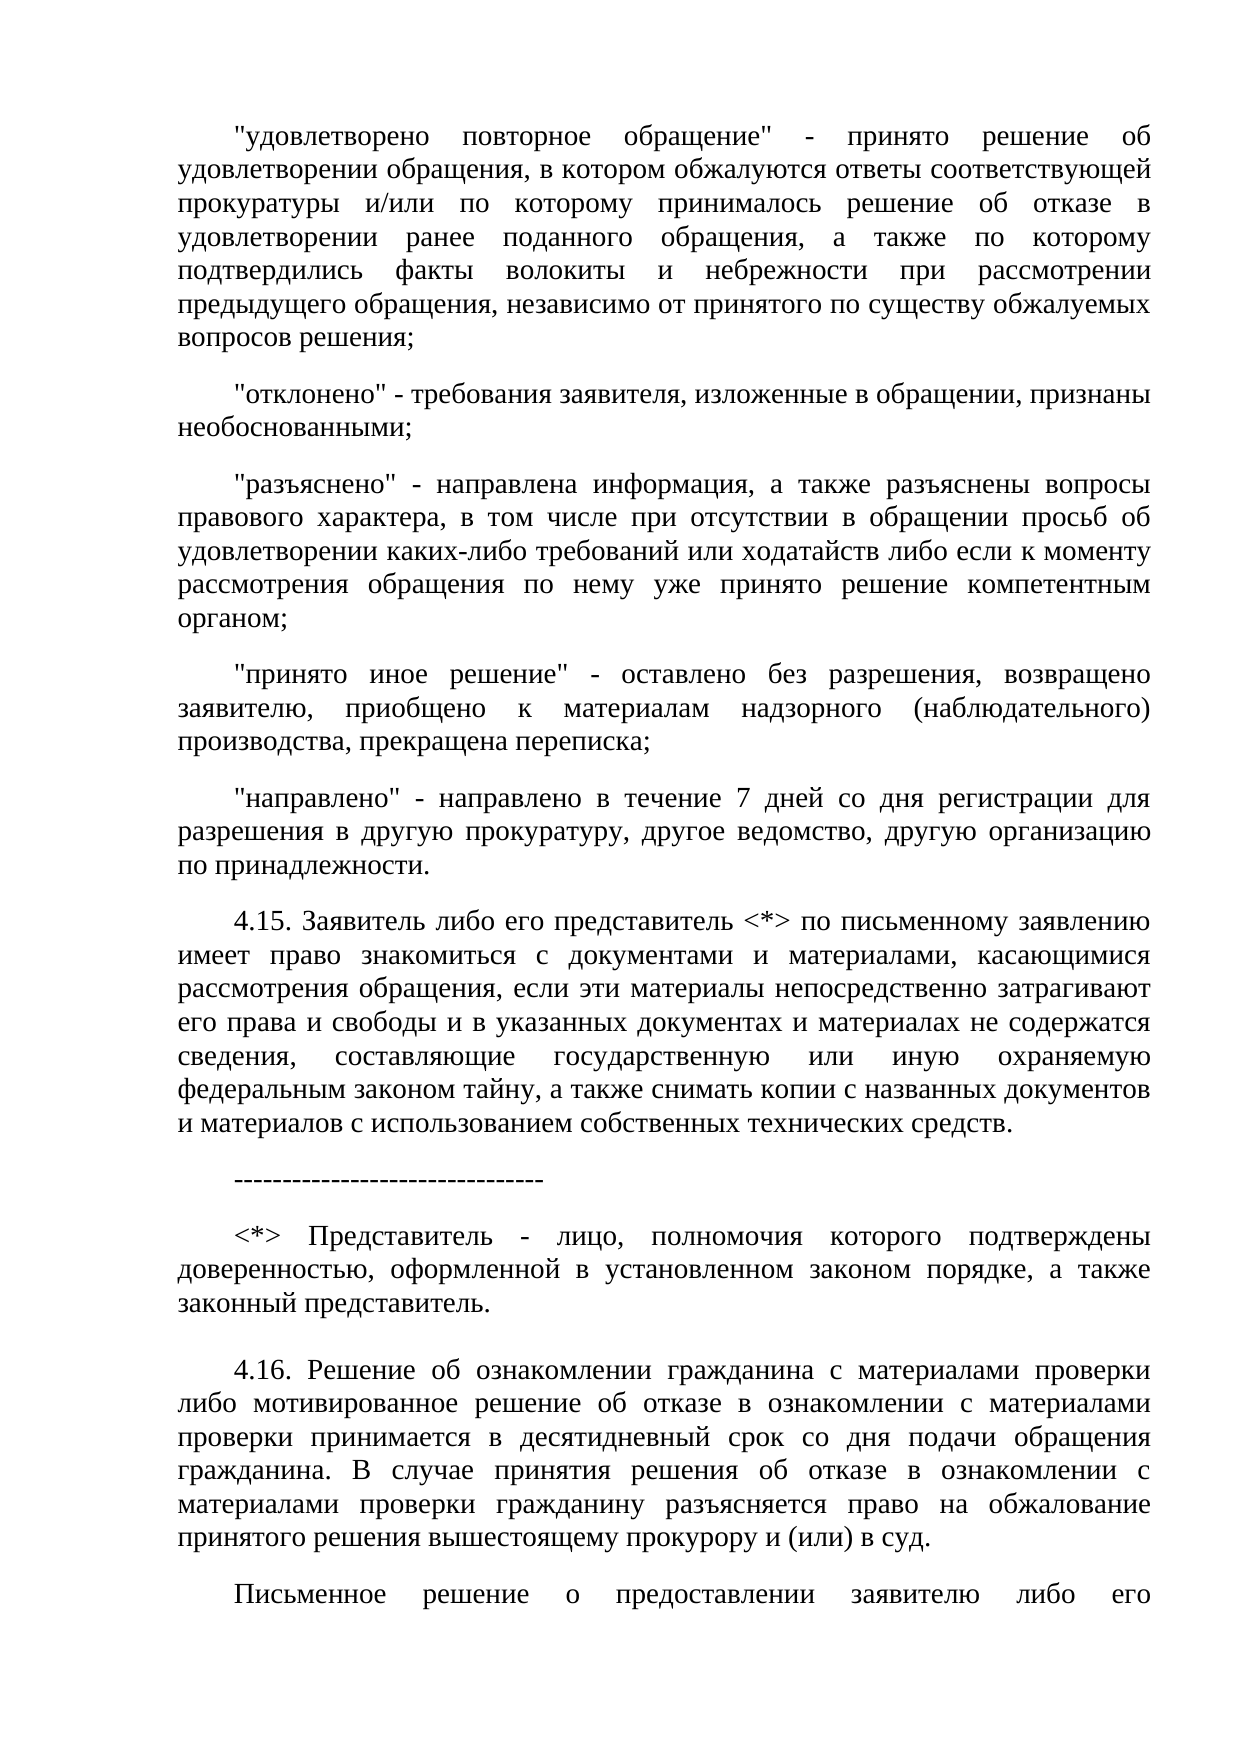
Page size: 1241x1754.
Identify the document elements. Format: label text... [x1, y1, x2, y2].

text "удовлетворено повторное обращение" - принято решение об удовлетворении обращения, в котором обжалуются ответы соответствующей прокуратуры и/или по которому принималось решение об отказе в удовлетворении ранее поданного обращения, а также по которому подтвердились факты волокиты и небрежности при рассмотрении предыдущего обращения, независимо от принятого по существу обжалуемых вопросов решения; [177, 118, 1152, 353]
text "отклонено" - требования заявителя, изложенные в обращении, признаны необоснованными; [177, 376, 1152, 443]
text "направлено" - направлено в течение 7 дней со дня регистрации для разрешения в другую прокуратуру, другое ведомство, другую организацию по принадлежности. [177, 780, 1152, 881]
text 4.16. Решение об ознакомлении гражданина с материалами проверки либо мотивированное решение об отказе в ознакомлении с материалами проверки принимается в десятидневный срок со дня подачи обращения гражданина. В случае принятия решения об отказе в ознакомлении с материалами проверки гражданину разъясняется право на обжалование принятого решения вышестоящему прокурору и (или) в суд. [177, 1352, 1152, 1553]
text 4.15. Заявитель либо его представитель <*> по письменному заявлению имеет право знакомиться с документами и материалами, касающимися рассмотрения обращения, если эти материалы непосредственно затрагивают его права и свободы и в указанных документах и материалах не содержатся сведения, составляющие государственную или иную охраняемую федеральным законом тайну, а также снимать копии с названных документов и материалов с использованием собственных технических средств. [177, 903, 1152, 1138]
text "принято иное решение" - оставлено без разрешения, возвращено заявителю, приобщено к материалам надзорного (наблюдательного) производства, прекращена переписка; [177, 656, 1152, 757]
text "разъяснено" - направлена информация, а также разъяснены вопросы правового характера, в том числе при отсутствии в обращении просьб об удовлетворении каких-либо требований или ходатайств либо если к моменту рассмотрения обращения по нему уже принято решение компетентным органом; [177, 466, 1152, 633]
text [177, 1576, 1152, 1609]
text <*> Представитель - лицо, полномочия которого подтверждены доверенностью, оформленной в установленном законом порядке, а также законный представитель. [177, 1218, 1152, 1318]
text -------------------------------- [177, 1161, 1152, 1195]
